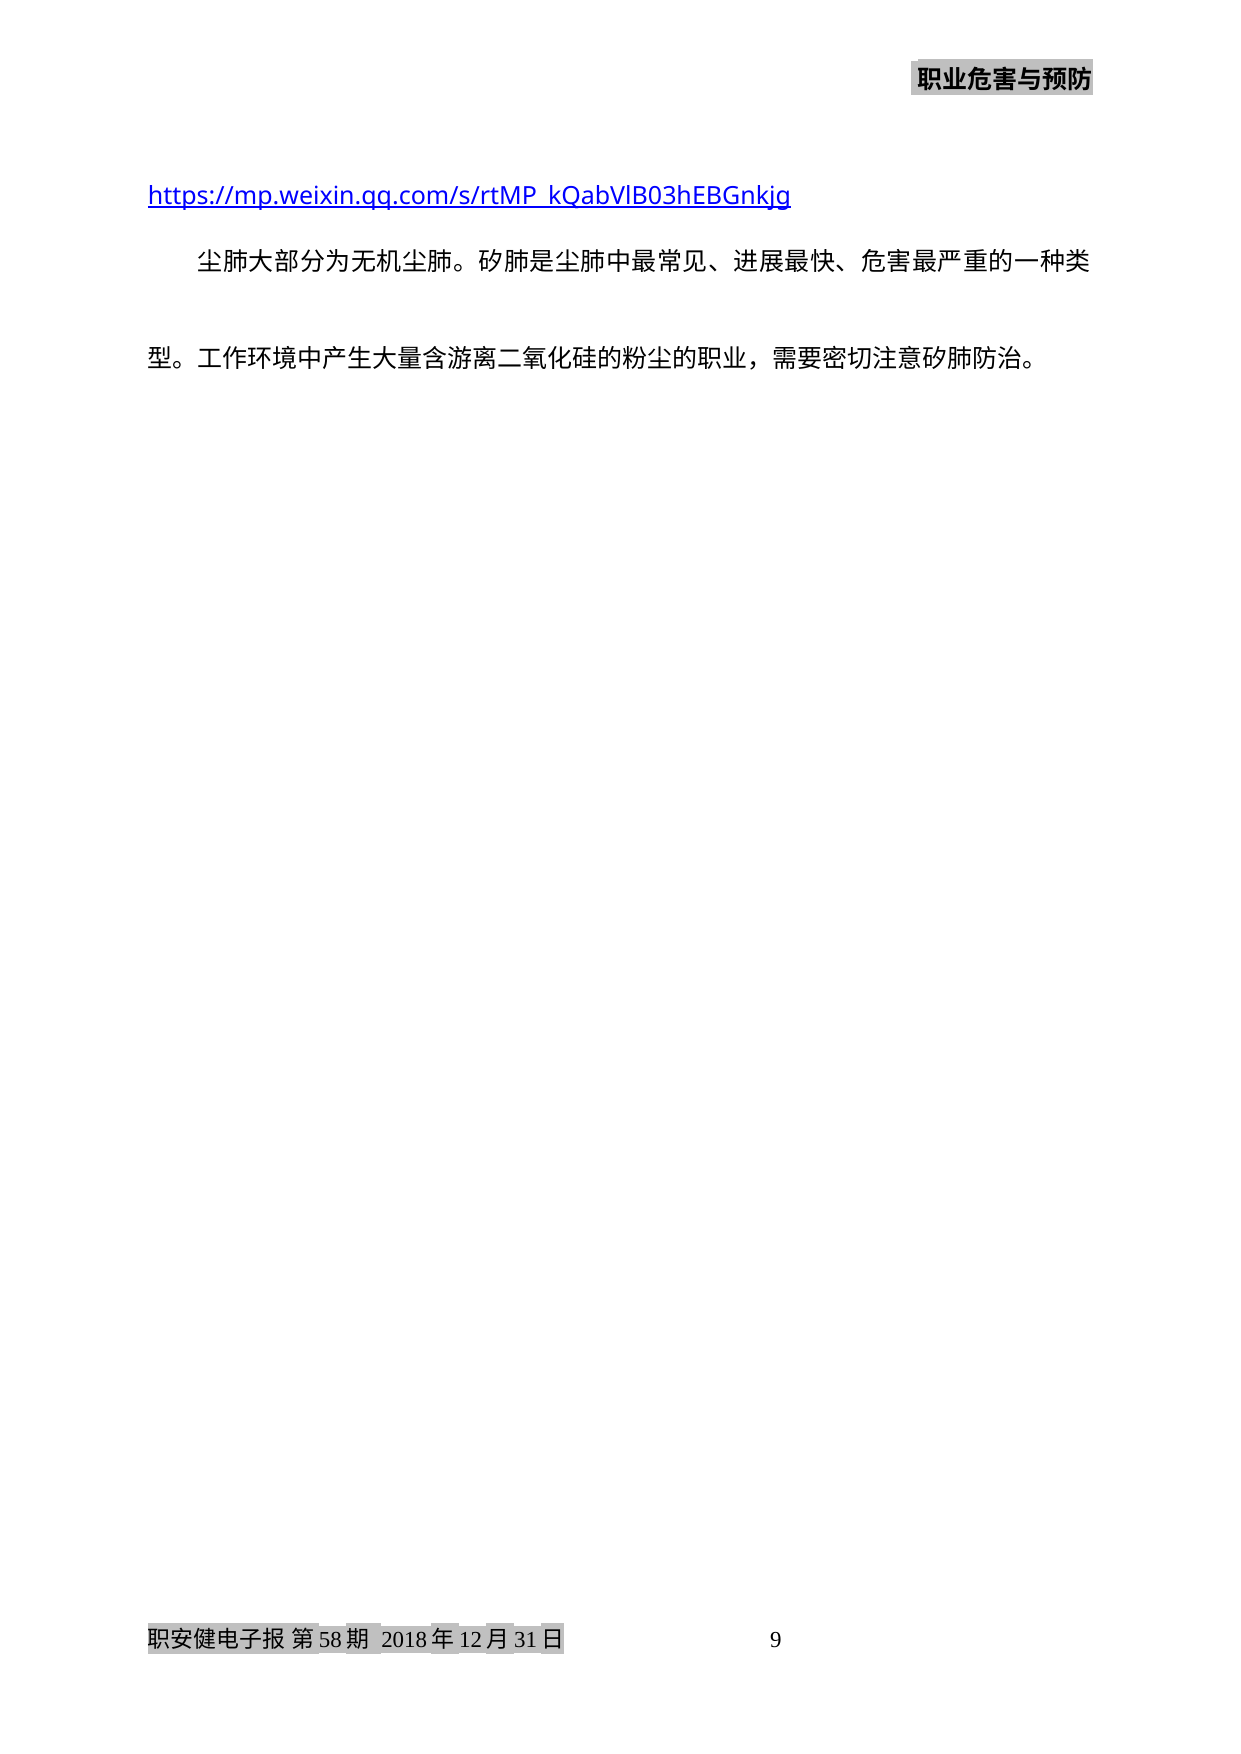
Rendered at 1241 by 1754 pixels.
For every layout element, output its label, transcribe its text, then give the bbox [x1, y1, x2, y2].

text 尘肺大部分为无机尘肺。矽肺是尘肺中最常见、进展最快、危害最严重的一种类型。工作环境中产生大量含游离二氧化硅的粉尘的职业，需要密切注意矽肺防治。 [148, 227, 1092, 389]
text https://mp.weixin.qq.com/s/rtMP_kQabVlB03hEBGnkjg [148, 162, 1092, 227]
